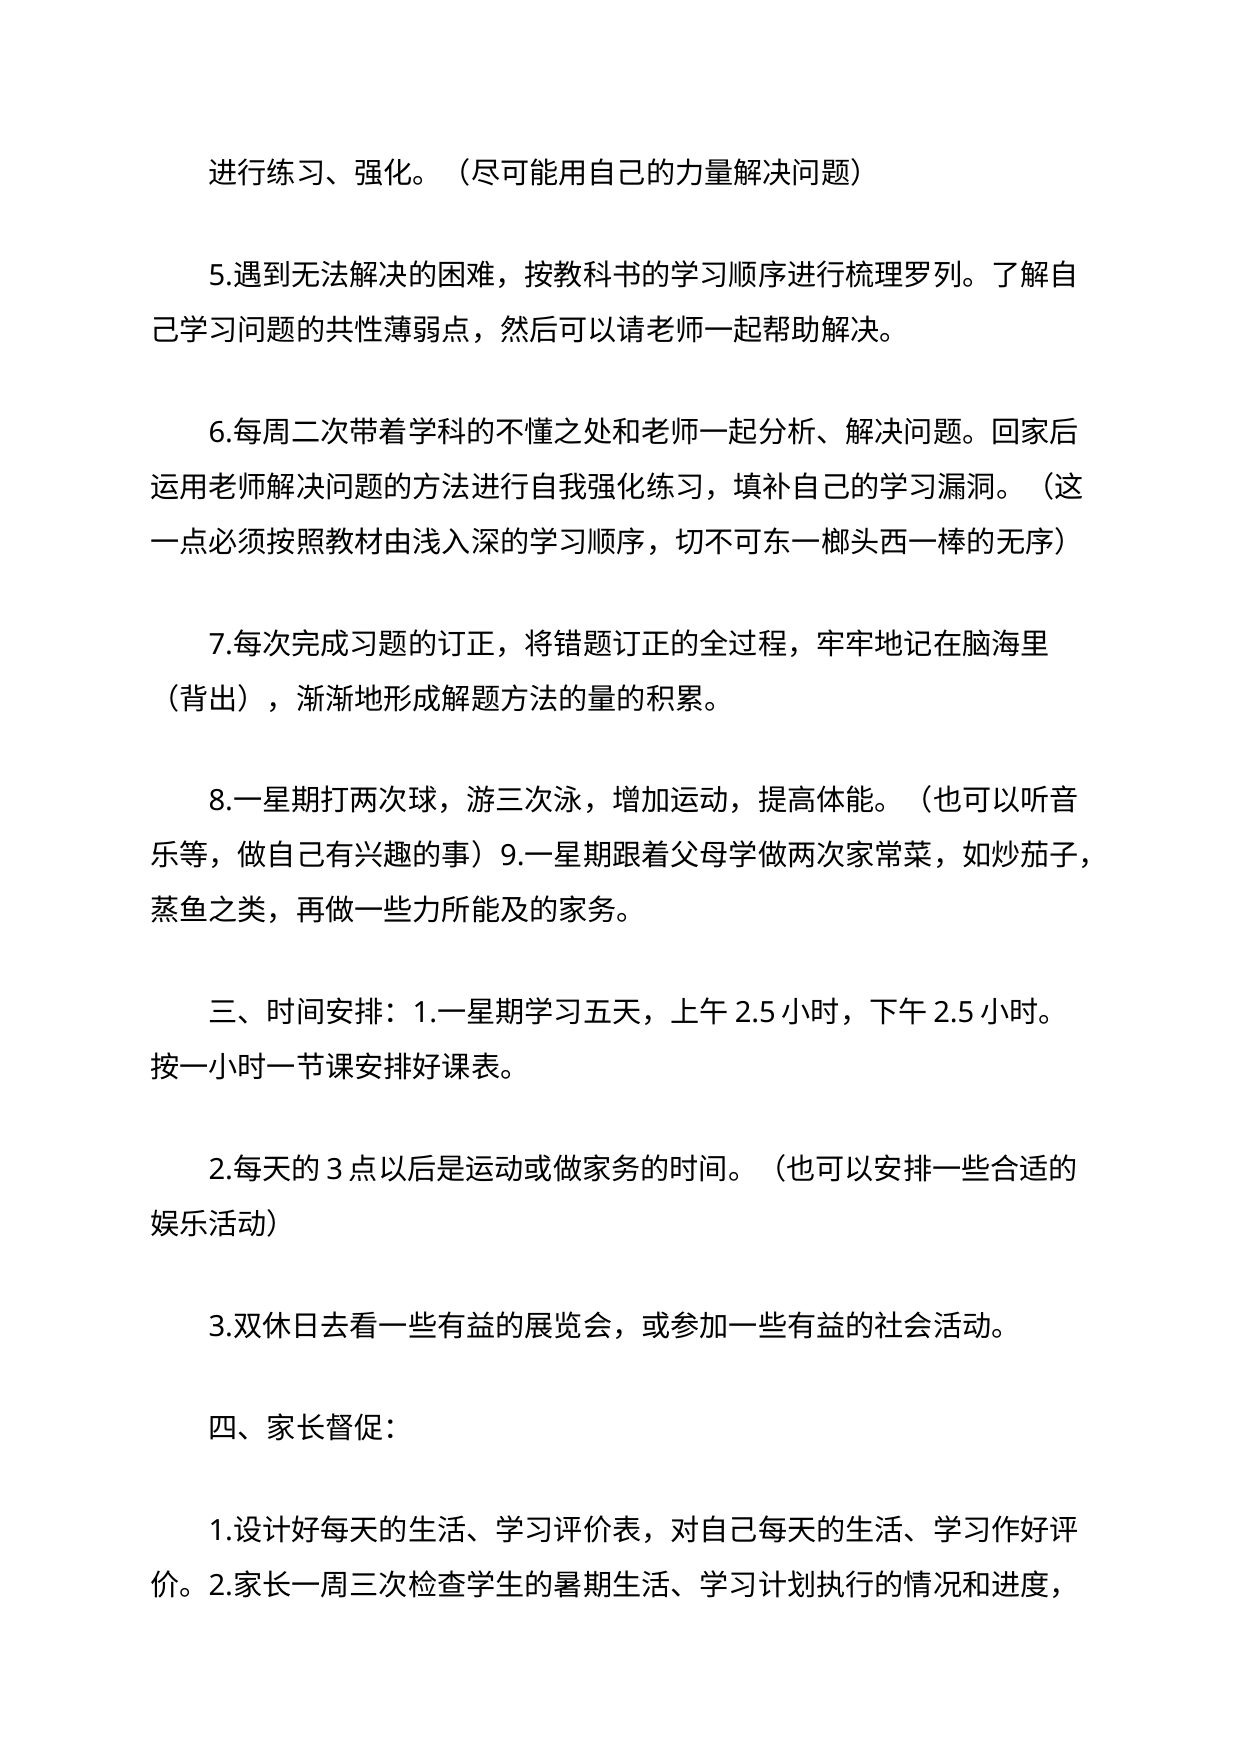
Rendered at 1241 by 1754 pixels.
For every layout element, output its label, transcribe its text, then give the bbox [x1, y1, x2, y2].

text 四、家长督促： [150, 1404, 1090, 1447]
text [150, 1506, 1090, 1603]
text 6.每周二次带着学科的不懂之处和老师一起分析、解决问题。回家后运用老师解决问题的方法进行自我强化练习，填补自己的学习漏洞。（这一点必须按照教材由浅入深的学习顺序，切不可东一榔头西一棒的无序） [150, 408, 1090, 561]
text 7.每次完成习题的订正，将错题订正的全过程，牢牢地记在脑海里（背出），渐渐地形成解题方法的量的积累。 [150, 620, 1090, 717]
text 5.遇到无法解决的困难，按教科书的学习顺序进行梳理罗列。了解自己学习问题的共性薄弱点，然后可以请老师一起帮助解决。 [150, 252, 1090, 349]
text 3.双休日去看一些有益的展览会，或参加一些有益的社会活动。 [150, 1302, 1090, 1345]
text 进行练习、强化。（尽可能用自己的力量解决问题） [150, 150, 1090, 192]
text 三、时间安排：1.一星期学习五天，上午2.5小时，下午2.5小时。按一小时一节课安排好课表。 [150, 989, 1090, 1086]
text 2.每天的3点以后是运动或做家务的时间。（也可以安排一些合适的娱乐活动） [150, 1146, 1090, 1243]
text 8.一星期打两次球，游三次泳，增加运动，提高体能。（也可以听音乐等，做自己有兴趣的事）9.一星期跟着父母学做两次家常菜，如炒茄子，蒸鱼之类，再做一些力所能及的家务。 [150, 777, 1090, 929]
